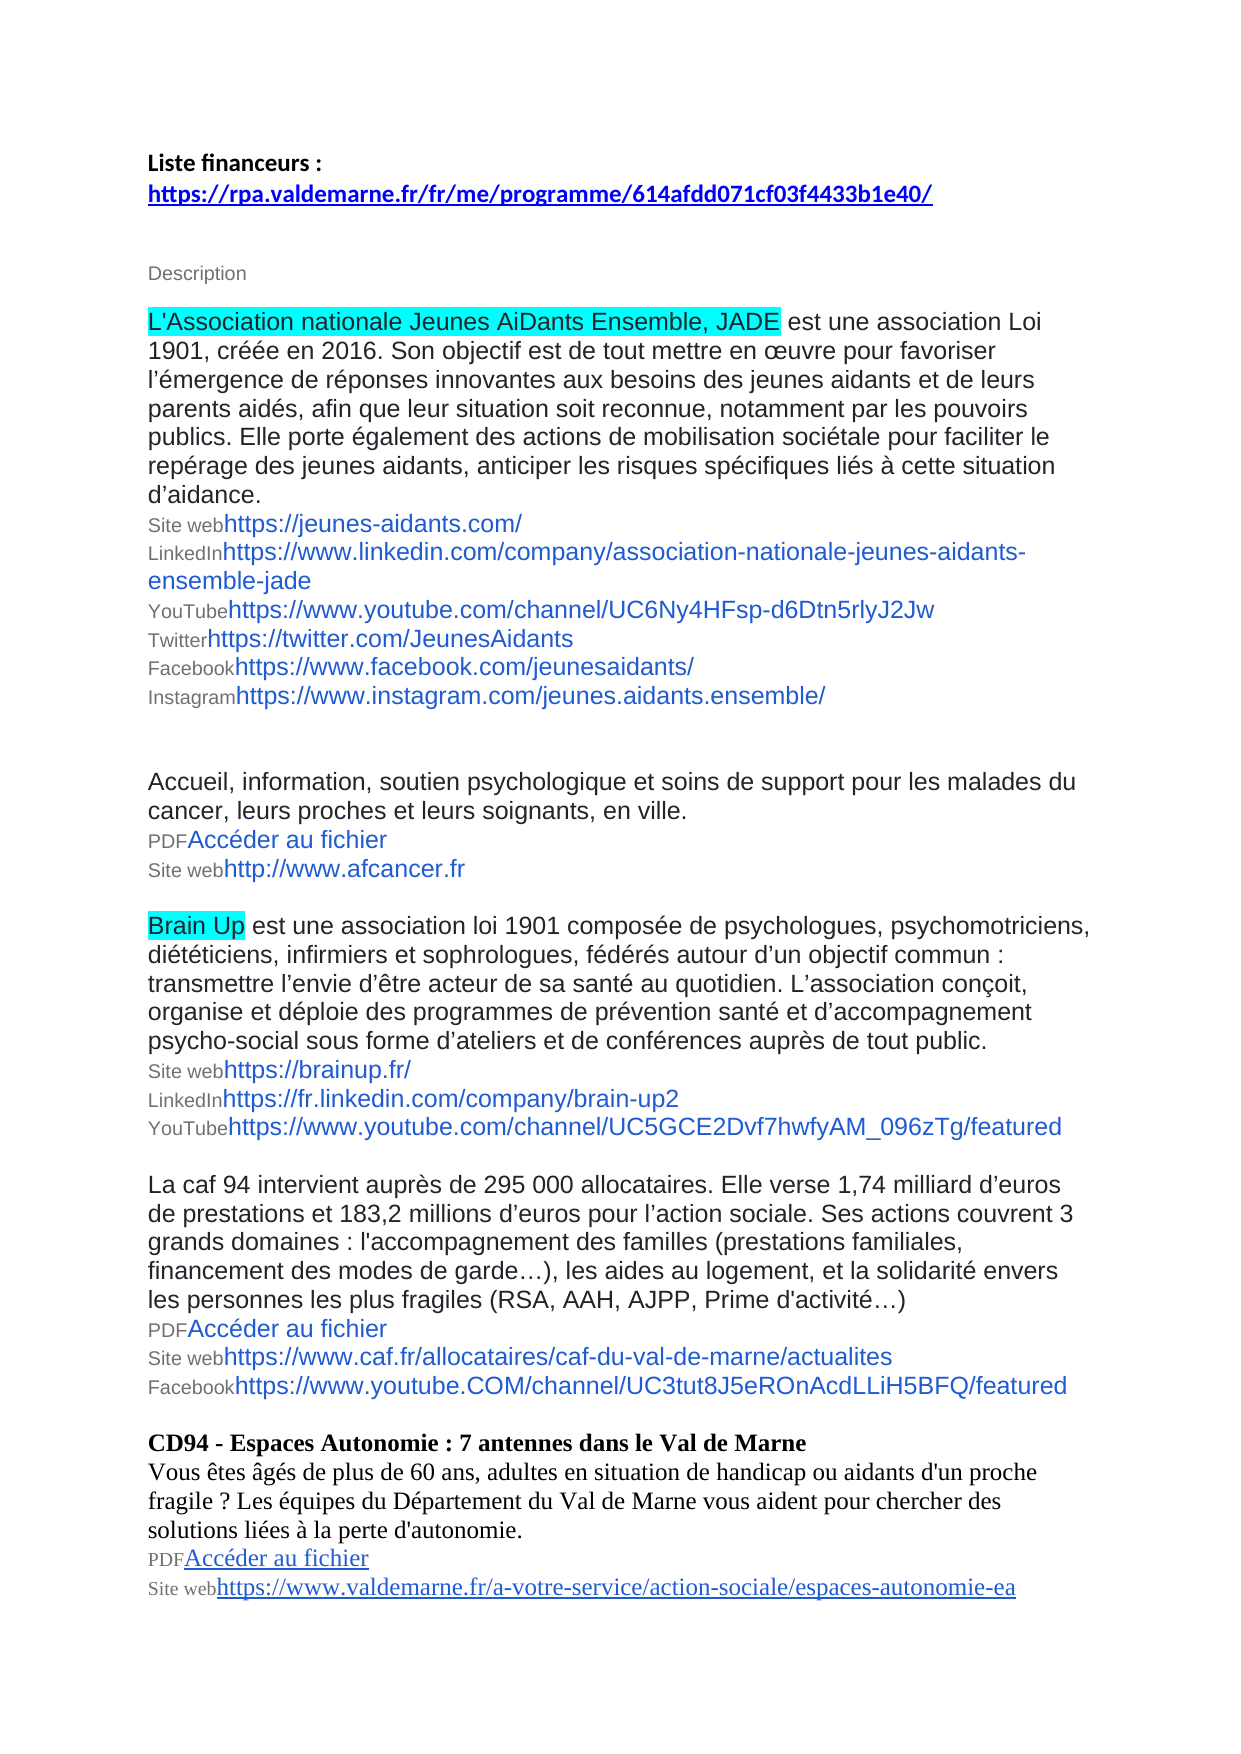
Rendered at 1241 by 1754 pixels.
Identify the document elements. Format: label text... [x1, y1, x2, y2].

text Site webhttps://brainup.fr/ [148, 1055, 1093, 1083]
text L'Association nationale Jeunes AiDants Ensemble, JADE est une association Loi 1901, créée en 2016. Son objectif est de tout mettre en œuvre pour favoriser l’émergence de réponses innovantes aux besoins des jeunes aidants et de leurs parents aidés, afin que leur situation soit reconnue, notamment par les pouvoirs publics. Elle porte également des actions de mobilisation sociétale pour faciliter le repérage des jeunes aidants, anticiper les risques spécifiques liés à cette situation d’aidance. [148, 307, 1093, 508]
text LinkedInhttps://fr.linkedin.com/company/brain-up2 [148, 1083, 1093, 1112]
text Liste financeurs : https://rpa.valdemarne.fr/fr/me/programme/614afdd071cf03f4433b1e40/ [148, 148, 1093, 209]
text PDFAccéder au fichier [148, 825, 1093, 853]
text Site webhttp://www.afcancer.fr [148, 853, 1093, 882]
text Vous êtes âgés de plus de 60 ans, adultes en situation de handicap ou aidants d'un proche fragile ? Les équipes du Département du Val de Marne vous aident pour chercher des solutions liées à la perte d'autonomie. [148, 1457, 1093, 1543]
text LinkedInhttps://www.linkedin.com/company/association-nationale-jeunes-aidants-ensemble-jade [148, 537, 1093, 595]
text Site webhttps://jeunes-aidants.com/ [148, 508, 1093, 537]
text Accueil, information, soutien psychologique et soins de support pour les malades du cancer, leurs proches et leurs soignants, en ville. [148, 767, 1093, 825]
text Brain Up est une association loi 1901 composée de psychologues, psychomotriciens, diététiciens, infirmiers et sophrologues, fédérés autour d’un objectif commun : transmettre l’envie d’être acteur de sa santé au quotidien. L’association conçoit, organise et déploie des programmes de prévention santé et d’accompagnement psycho-social sous forme d’ateliers et de conférences auprès de tout public. [148, 911, 1093, 1055]
text La caf 94 intervient auprès de 295 000 allocataires. Elle verse 1,74 milliard d’euros de prestations et 183,2 millions d’euros pour l’action sociale. Ses actions couvrent 3 grands domaines : l'accompagnement des familles (prestations familiales, financement des modes de garde…), les aides au logement, et la solidarité envers les personnes les plus fragiles (RSA, AAH, AJPP, Prime d'activité…) [148, 1170, 1093, 1313]
text Facebookhttps://www.youtube.COM/channel/UC3tut8J5eROnAcdLLiH5BFQ/featured [148, 1371, 1093, 1400]
text Site webhttps://www.caf.fr/allocataires/caf-du-val-de-marne/actualites [148, 1342, 1093, 1371]
text Facebookhttps://www.facebook.com/jeunesaidants/ [148, 652, 1093, 681]
text Twitterhttps://twitter.com/JeunesAidants [148, 623, 1093, 652]
text Description [148, 262, 1093, 284]
text PDFAccéder au fichier [148, 1543, 1093, 1572]
text PDFAccéder au fichier [148, 1313, 1093, 1342]
text YouTubehttps://www.youtube.com/channel/UC5GCE2Dvf7hwfyAM_096zTg/featured [148, 1112, 1093, 1141]
text Site webhttps://www.valdemarne.fr/a-votre-service/action-sociale/espaces-autonomie-ea [148, 1572, 1093, 1601]
text Instagramhttps://www.instagram.com/jeunes.aidants.ensemble/ [148, 681, 1093, 710]
text YouTubehttps://www.youtube.com/channel/UC6Ny4HFsp-d6Dtn5rlyJ2Jw [148, 595, 1093, 623]
text CD94 - Espaces Autonomie : 7 antennes dans le Val de Marne [148, 1428, 1093, 1457]
